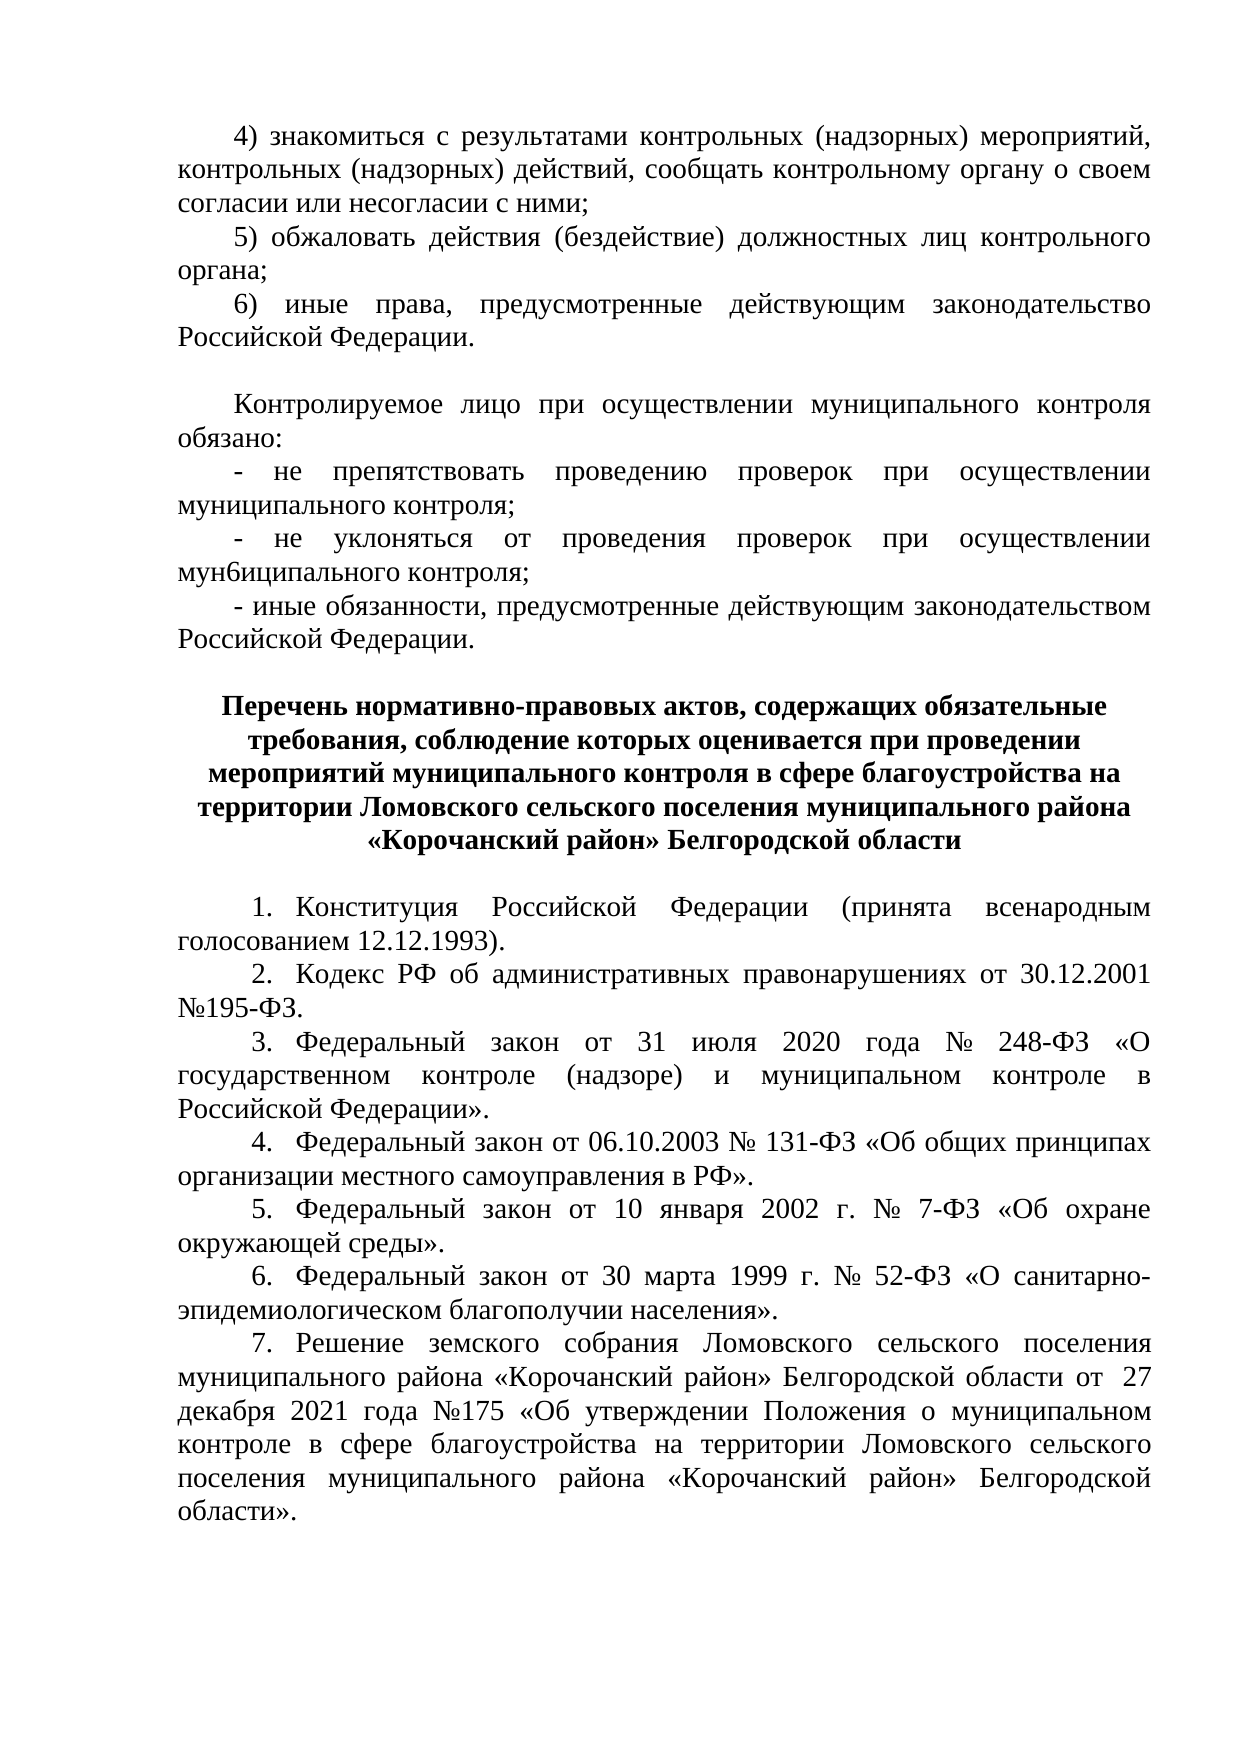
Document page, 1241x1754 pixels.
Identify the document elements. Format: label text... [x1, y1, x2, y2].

text - не препятствовать проведению проверок при осуществлении муниципального контроля; [177, 453, 1152, 521]
list Кодекс РФ об административных правонарушениях от 30.12.2001 №195-ФЗ. [177, 957, 1152, 1024]
list Федеральный закон от 10 января 2002 г. № 7-ФЗ «Об охране окружающей среды». [177, 1191, 1152, 1258]
text - не уклоняться от проведения проверок при осуществлении мун6иципального контроля; [177, 521, 1152, 588]
text 5) обжаловать действия (бездействие) должностных лиц контрольного органа; [177, 219, 1152, 286]
list Федеральный закон от 30 марта 1999 г. № 52-ФЗ «О санитарно-эпидемиологическом благополучии населения». [177, 1258, 1152, 1326]
list Федеральный закон от 06.10.2003 № 131-ФЗ «Об общих принципах организации местного самоуправления в РФ». [177, 1124, 1152, 1191]
text Перечень нормативно-правовых актов, содержащих обязательные требования, соблюдение которых оценивается при проведении мероприятий муниципального контроля в сфере благоустройства на территории Ломовского сельского поселения муниципального района «Корочанский район» Белгородской области [177, 688, 1152, 856]
text 4) знакомиться с результатами контрольных (надзорных) мероприятий, контрольных (надзорных) действий, сообщать контрольному органу о своем согласии или несогласии с ними; [177, 118, 1152, 219]
text Контролируемое лицо при осуществлении муниципального контроля обязано: [177, 386, 1152, 453]
text 6) иные права, предусмотренные действующим законодательство Российской Федерации. [177, 286, 1152, 353]
list Федеральный закон от 31 июля 2020 года № 248-ФЗ «О государственном контроле (надзоре) и муниципальном контроле в Российской Федерации». [177, 1024, 1152, 1124]
list Решение земского собрания Ломовского сельского поселения муниципального района «Корочанский район» Белгородской области от 27 декабря 2021 года №175 «Об утверждении Положения о муниципальном контроле в сфере благоустройства на территории Ломовского сельского поселения муниципального района «Корочанский район» Белгородской области». [177, 1326, 1152, 1527]
list Конституция Российской Федерации (принята всенародным голосованием 12.12.1993). [177, 889, 1152, 957]
text - иные обязанности, предусмотренные действующим законодательством Российской Федерации. [177, 588, 1152, 655]
